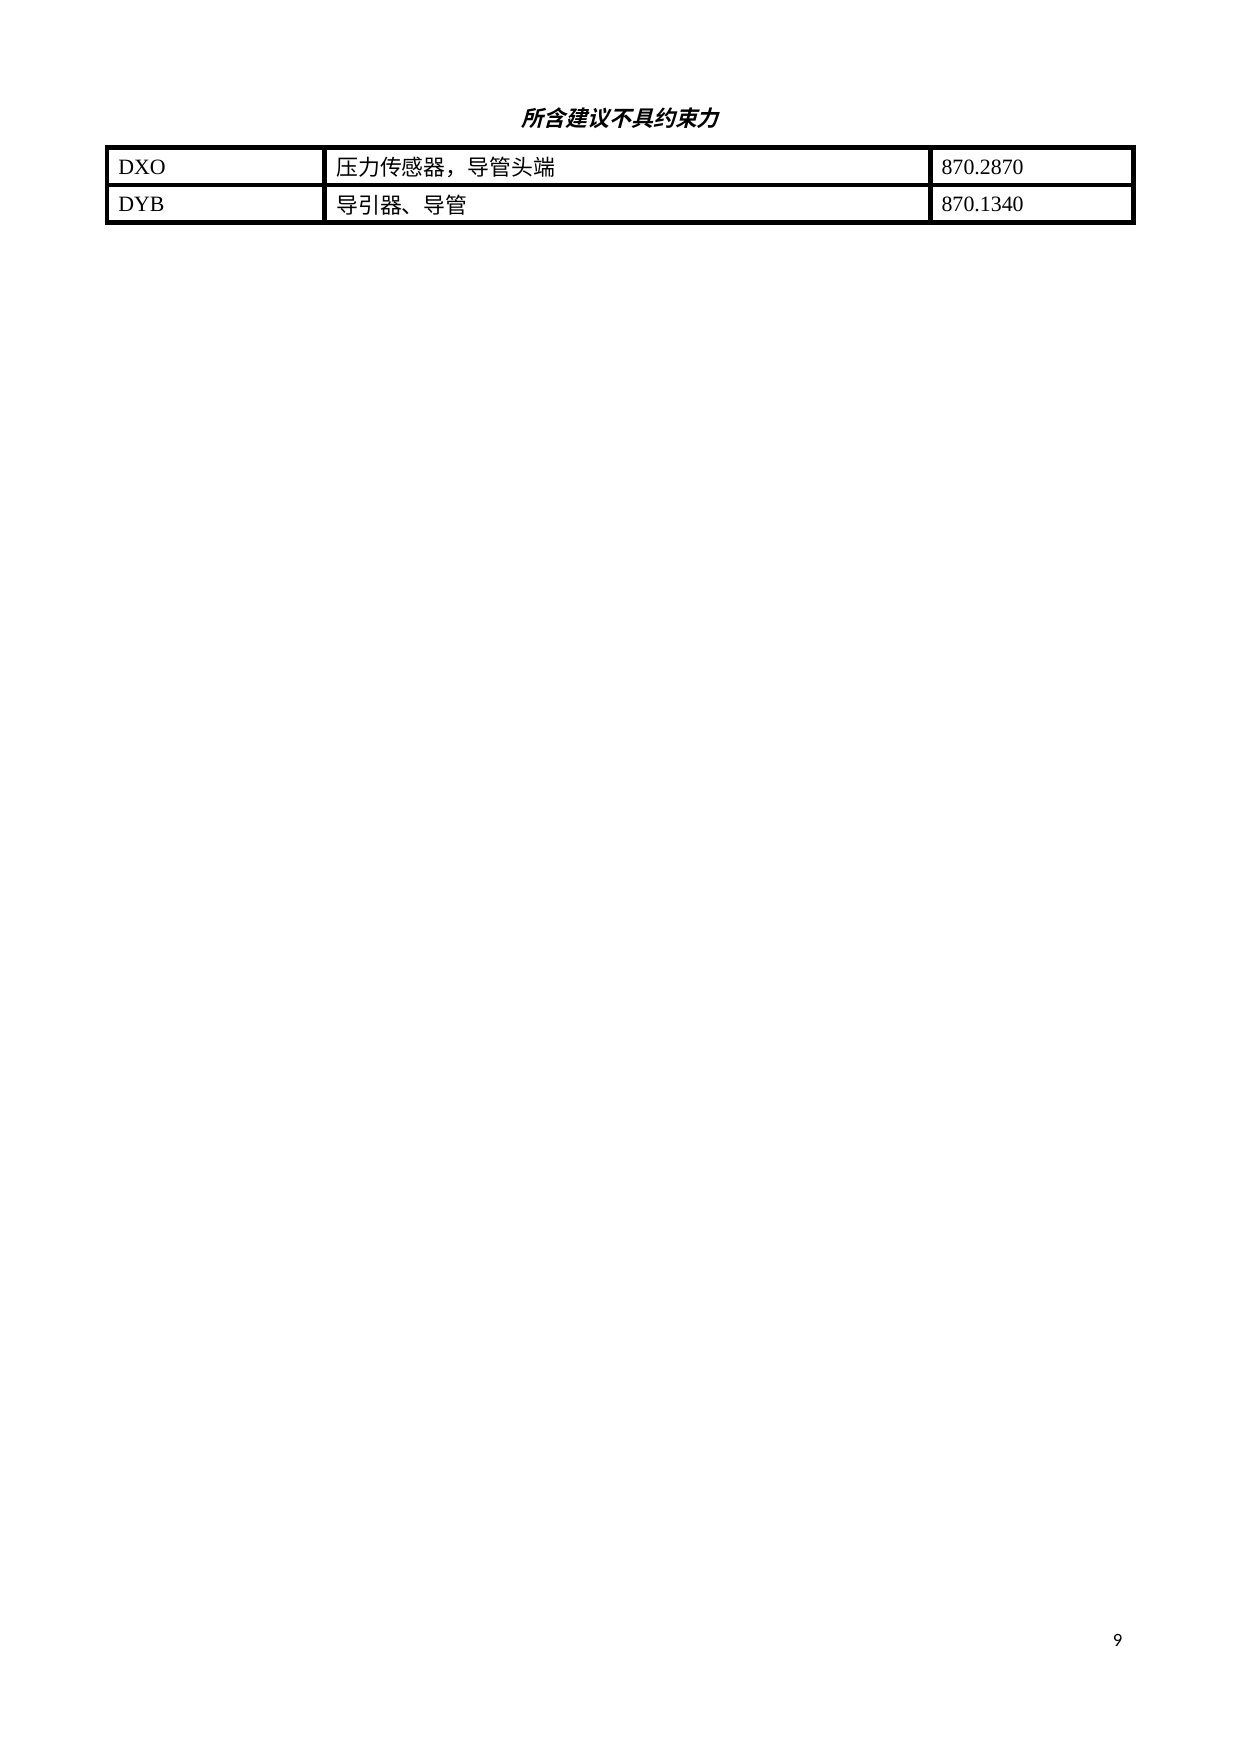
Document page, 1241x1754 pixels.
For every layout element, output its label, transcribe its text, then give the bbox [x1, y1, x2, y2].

table_cell 压力传感器，导管头端 [327, 150, 928, 182]
table_cell 870.2870 [933, 150, 1131, 182]
table_cell DYB [109, 187, 322, 220]
table_cell 870.1340 [933, 187, 1131, 220]
table_cell DXO [109, 150, 322, 182]
table_cell 导引器、导管 [327, 187, 928, 220]
